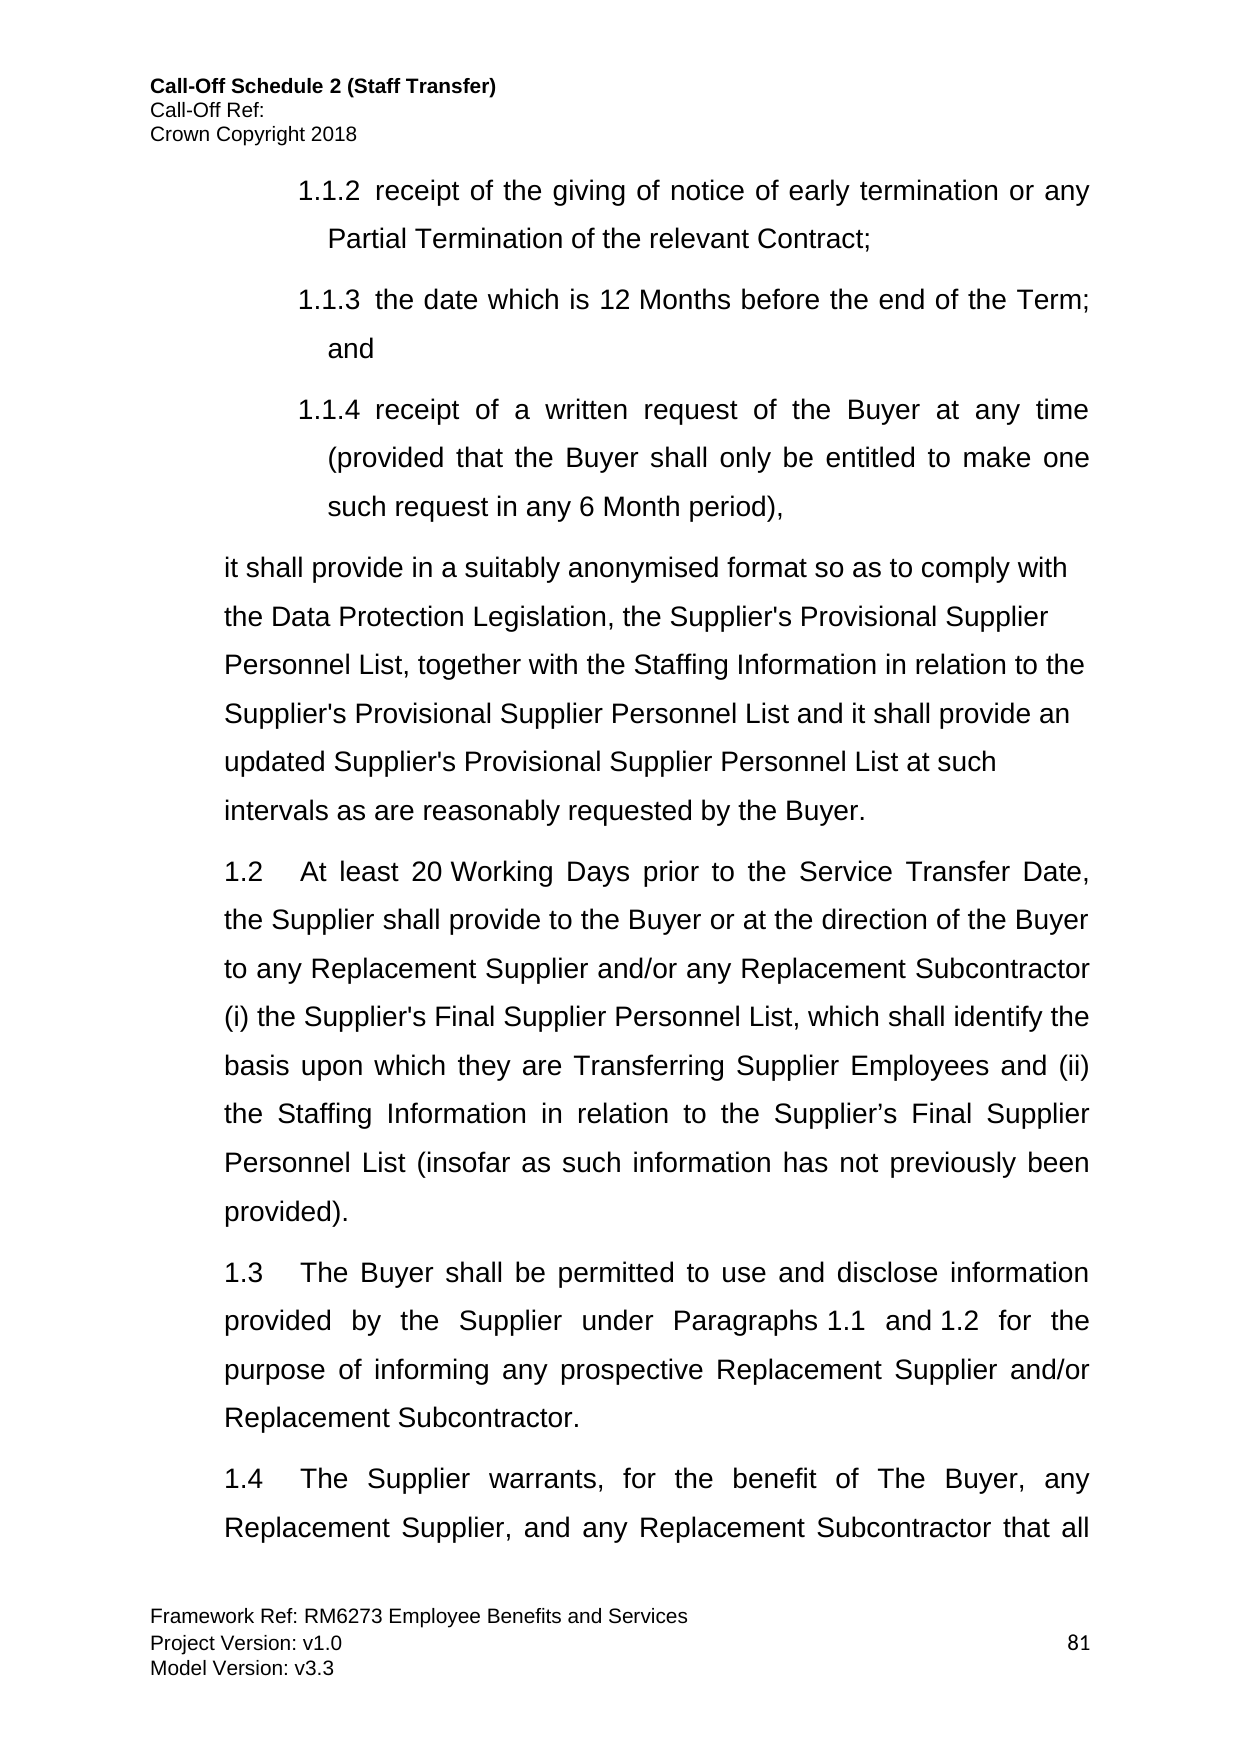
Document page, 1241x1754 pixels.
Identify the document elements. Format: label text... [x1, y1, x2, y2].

list The Buyer shall be permitted to use and disclose information provided by the Supplier under Paragraphs 1.1 and 1.2 for the purpose of informing any prospective Replacement Supplier and/or Replacement Subcontractor. [224, 1256, 1090, 1434]
list At least 20 Working Days prior to the Service Transfer Date, the Supplier shall provide to the Buyer or at the direction of the Buyer to any Replacement Supplier and/or any Replacement Subcontractor (i) the Supplier's Final Supplier Personnel List, which shall identify the basis upon which they are Transferring Supplier Employees and (ii) the Staffing Information in relation to the Supplier’s Final Supplier Personnel List (insofar as such information has not previously been provided). [224, 855, 1090, 1227]
list receipt of a written request of the Buyer at any time (provided that the Buyer shall only be entitled to make one such request in any 6 Month period), [298, 393, 1090, 522]
list the date which is 12 Months before the end of the Term; and [298, 283, 1090, 364]
list receipt of the giving of notice of early termination or any Partial Termination of the relevant Contract; [298, 174, 1090, 255]
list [224, 1462, 1090, 1543]
text it shall provide in a suitably anonymised format so as to comply with the Data Protection Legislation, the Supplier's Provisional Supplier Personnel List, together with the Staffing Information in relation to the Supplier's Provisional Supplier Personnel List and it shall provide an updated Supplier's Provisional Supplier Personnel List at such intervals as are reasonably requested by the Buyer. [224, 551, 1090, 826]
